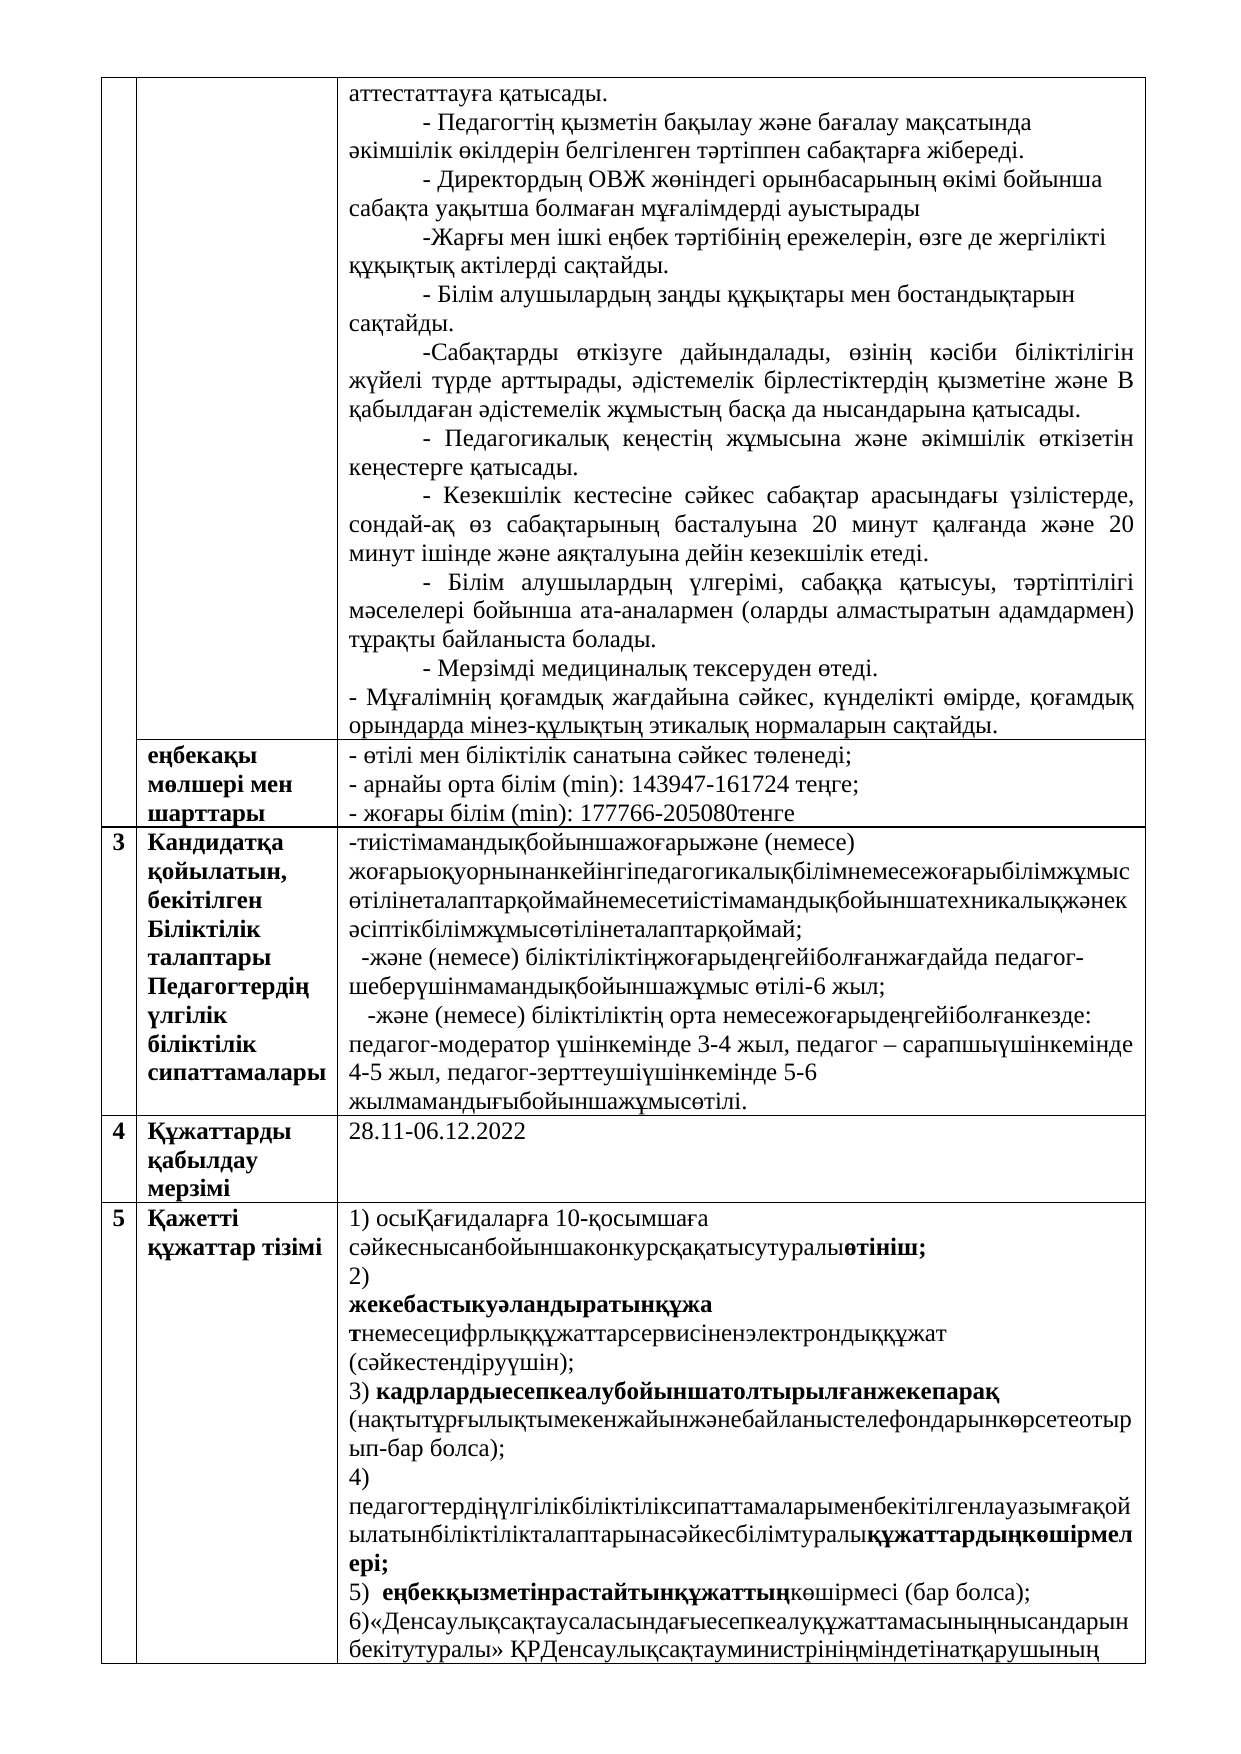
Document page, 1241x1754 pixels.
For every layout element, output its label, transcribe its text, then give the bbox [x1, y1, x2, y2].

table_cell 4 [102, 1116, 136, 1202]
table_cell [338, 1203, 1145, 1663]
table_cell 3 [102, 828, 136, 1115]
table_cell 5 [102, 1203, 136, 1663]
table_cell - өтілі мен біліктілік санатына сәйкес төленеді; - арнайы орта білім (min): 143947-161724 теңге; - жоғары білім (min): 177766-205080тенге [338, 740, 1145, 826]
table_cell еңбекақы мөлшері мен шарттары [137, 740, 337, 826]
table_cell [338, 78, 1145, 739]
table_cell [137, 78, 337, 739]
table_cell 28.11-06.12.2022 [338, 1116, 1145, 1202]
table_cell Кандидатқа қойылатын, бекітілген Біліктілік талаптары Педагогтердің үлгілік біліктілік сипаттамалары [137, 828, 337, 1115]
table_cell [137, 1203, 337, 1663]
table_cell -тиістімамандықбойыншажоғарыжәне (немесе) жоғарыоқуорнынанкейінгіпедагогикалықбілімнемесежоғарыбілімжұмысөтілінеталаптарқоймайнемесетиістімамандықбойыншатехникалықжәнекәсіптікбілімжұмысөтілінеталаптарқоймай; -және (немесе) біліктіліктіңжоғарыдеңгейіболғанжағдайда педагог-шеберүшінмамандықбойыншажұмыс өтілі-6 жыл; -және (немесе) біліктіліктің орта немесежоғарыдеңгейіболғанкезде: педагог-модератор үшінкемінде 3-4 жыл, педагог – сарапшыүшінкемінде 4-5 жыл, педагог-зерттеушіүшінкемінде 5-6 жылмамандығыбойыншажұмысөтілі. [338, 828, 1145, 1115]
table_cell Құжаттарды қабылдау мерзімі [137, 1116, 337, 1202]
